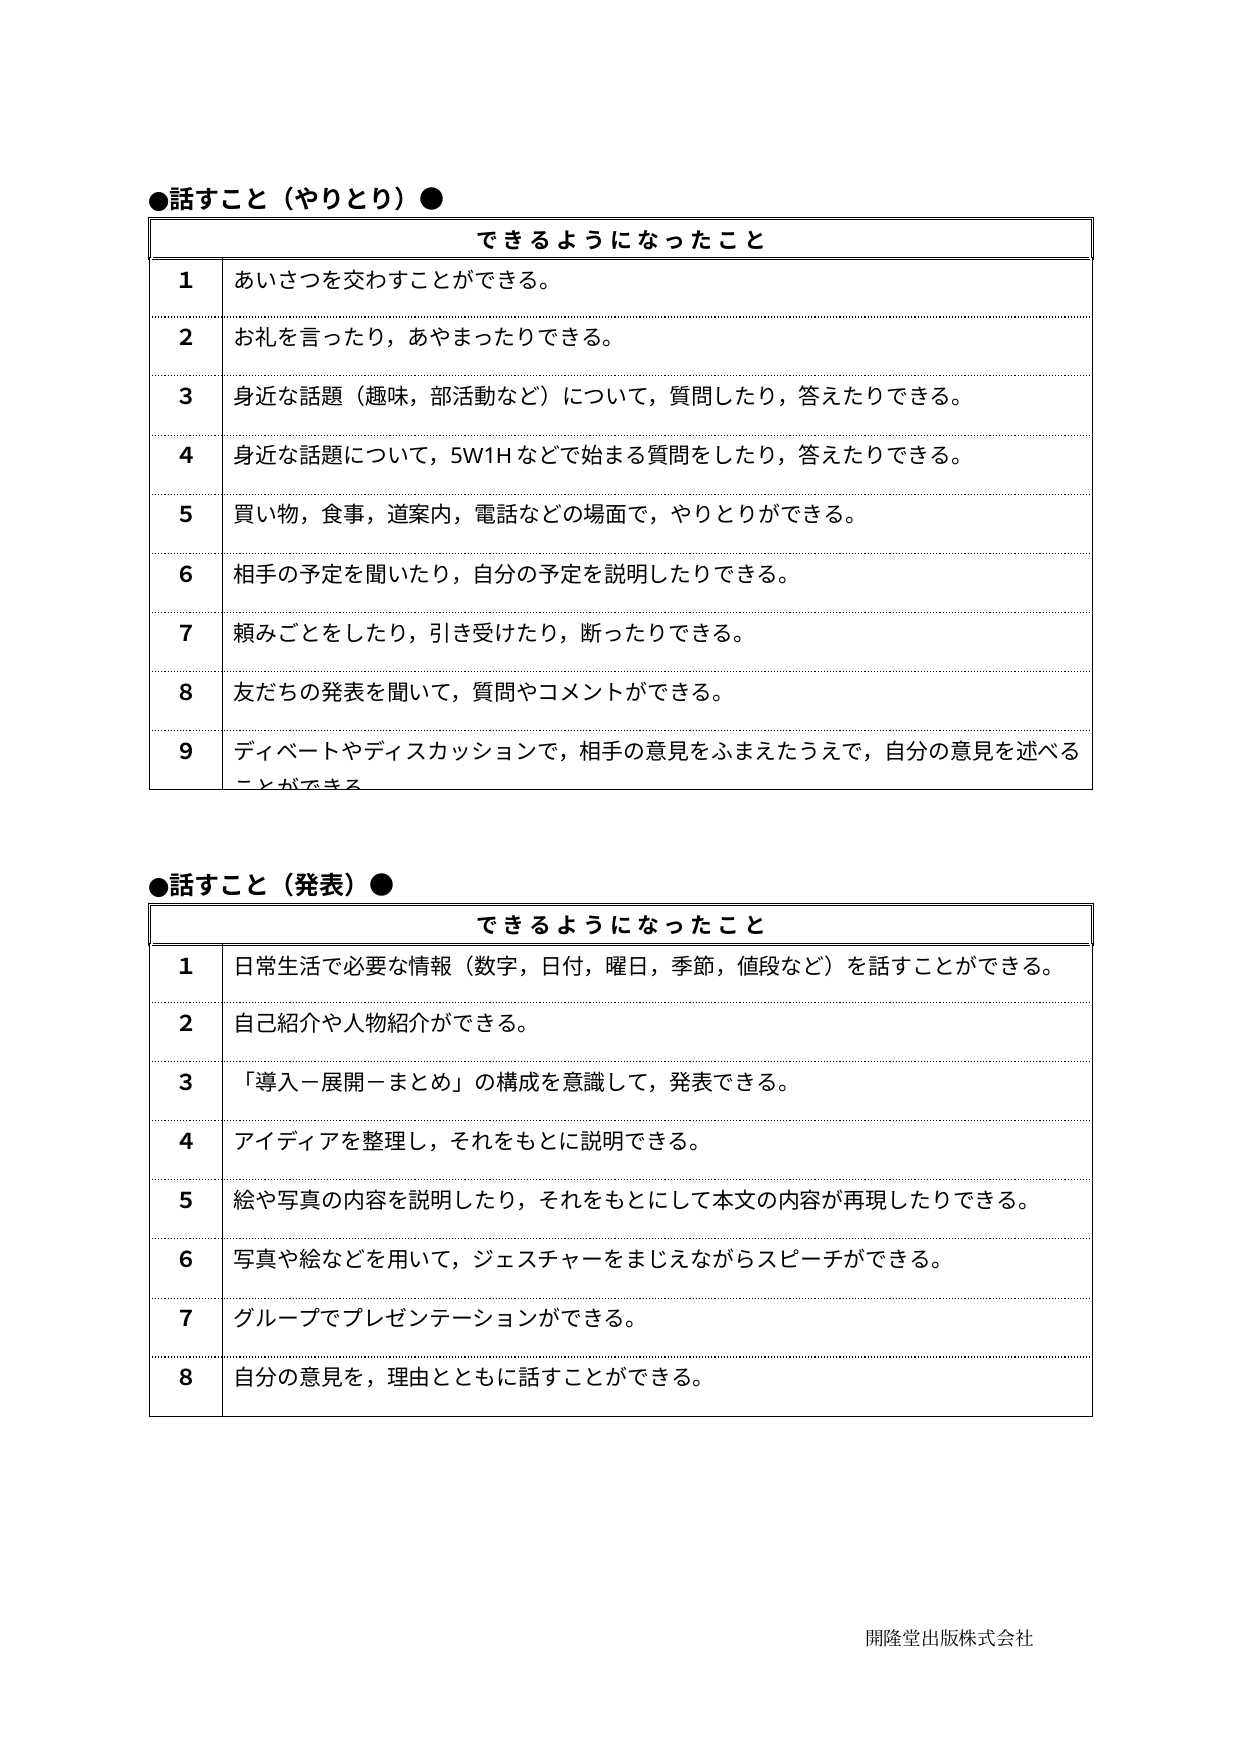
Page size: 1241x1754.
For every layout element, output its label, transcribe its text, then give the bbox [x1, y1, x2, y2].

table_cell ５ [150, 494, 222, 553]
table_cell グループでプレゼンテーションができる。 [223, 1298, 1092, 1356]
table_cell 写真や絵などを用いて，ジェスチャーをまじえながらスピーチができる。 [223, 1238, 1092, 1297]
table_cell ７ [150, 1298, 222, 1356]
table_cell １ [150, 257, 222, 316]
table_cell ４ [150, 1120, 222, 1179]
table_cell お礼を言ったり，あやまったりできる。 [223, 316, 1092, 375]
table_header で き る よ う に な っ た こ と [151, 906, 1091, 943]
table_cell 絵や写真の内容を説明したり，それをもとにして本文の内容が再現したりできる。 [223, 1179, 1092, 1238]
table_cell ５ [150, 1179, 222, 1238]
table_cell ４ [150, 435, 222, 493]
table_cell ６ [150, 553, 222, 612]
table_cell 身近な話題（趣味，部活動など）について，質問したり，答えたりできる。 [223, 375, 1092, 434]
table_header で き る よ う に な っ た こ と [151, 220, 1091, 257]
table_cell アイディアを整理し，それをもとに説明できる。 [223, 1120, 1092, 1179]
table_cell ２ [150, 316, 222, 375]
table_cell ６ [150, 1238, 222, 1297]
table_cell 頼みごとをしたり，引き受けたり，断ったりできる。 [223, 612, 1092, 671]
table_cell あいさつを交わすことができる。 [223, 257, 1092, 316]
table_cell ３ [150, 1061, 222, 1120]
table_cell 友だちの発表を聞いて，質問やコメントができる。 [223, 671, 1092, 730]
table_cell ディベートやディスカッションで，相手の意見をふまえたうえで，自分の意見を述べることができる。 [223, 730, 1092, 789]
text ●話すこと（発表）● [148, 865, 1092, 902]
table_cell 自己紹介や人物紹介ができる。 [223, 1002, 1092, 1061]
table_cell 身近な話題について，5W1Hなどで始まる質問をしたり，答えたりできる。 [223, 435, 1092, 493]
table_cell ２ [150, 1002, 222, 1061]
table_cell 「導入－展開－まとめ」の構成を意識して，発表できる。 [223, 1061, 1092, 1120]
table_cell １ [150, 943, 222, 1002]
table_cell ８ [150, 671, 222, 730]
table_cell ７ [150, 612, 222, 671]
table_cell 相手の予定を聞いたり，自分の予定を説明したりできる。 [223, 553, 1092, 612]
text ●話すこと（やりとり）● [148, 179, 1092, 217]
table_cell 日常生活で必要な情報（数字，日付，曜日，季節，値段など）を話すことができる。 [223, 943, 1092, 1002]
table_cell 買い物，食事，道案内，電話などの場面で，やりとりができる。 [223, 494, 1092, 553]
table_cell 自分の意見を，理由とともに話すことができる。 [223, 1356, 1092, 1416]
table_cell ８ [150, 1356, 222, 1416]
table_cell ３ [150, 375, 222, 434]
table_cell ９ [150, 730, 222, 789]
